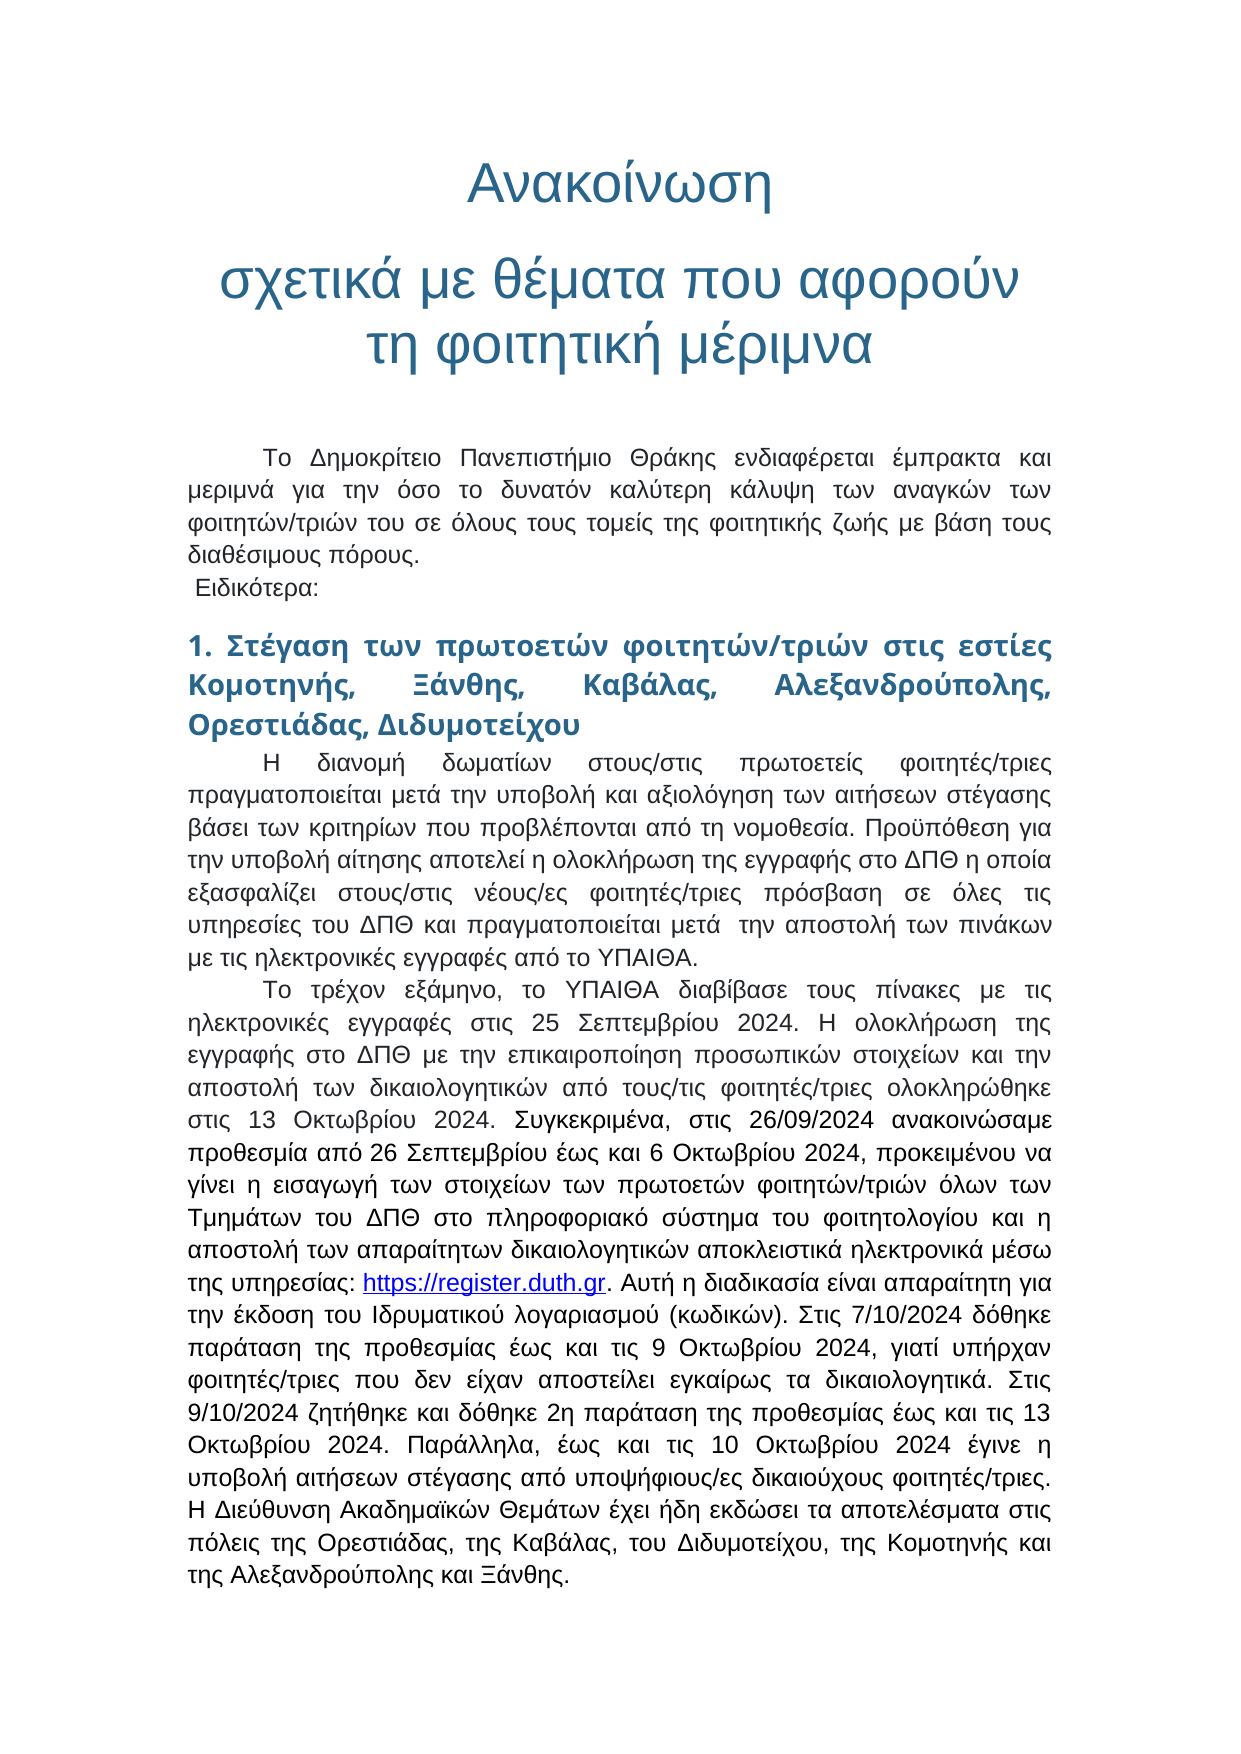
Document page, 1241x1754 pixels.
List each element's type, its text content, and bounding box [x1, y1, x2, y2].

text Το Δημοκρίτειο Πανεπιστήμιο Θράκης ενδιαφέρεται έμπρακτα και μεριμνά για την όσο το δυνατόν καλύτερη κάλυψη των αναγκών των φοιτητών/τριών του σε όλους τους τομείς της φοιτητικής ζωής με βάση τους διαθέσιμους πόρους. [187, 439, 1053, 569]
text Ανακοίνωση [187, 150, 1053, 215]
text Ειδικότερα: [187, 569, 1053, 602]
text Η διανομή δωματίων στους/στις πρωτοετείς φοιτητές/τριες πραγματοποιείται μετά την υποβολή και αξιολόγηση των αιτήσεων στέγασης βάσει των κριτηρίων που προβλέπονται από τη νομοθεσία. Προϋπόθεση για την υποβολή αίτησης αποτελεί η ολοκλήρωση της εγγραφής στο ΔΠΘ η οποία εξασφαλίζει στους/στις νέους/ες φοιτητές/τριες πρόσβαση σε όλες τις υπηρεσίες του ΔΠΘ και πραγματοποιείται μετά την αποστολή των πινάκων με τις ηλεκτρονικές εγγραφές από το ΥΠΑΙΘΑ. [187, 744, 1053, 972]
text Tο τρέχον εξάμηνο, το ΥΠΑΙΘΑ διαβίβασε τους πίνακες με τις ηλεκτρονικές εγγραφές στις 25 Σεπτεμβρίου 2024. Η ολοκλήρωση της εγγραφής στο ΔΠΘ με την επικαιροποίηση προσωπικών στοιχείων και την αποστολή των δικαιολογητικών από τους/τις φοιτητές/τριες ολοκληρώθηκε στις 13 Οκτωβρίου 2024. Συγκεκριμένα, στις 26/09/2024 ανακοινώσαμε προθεσμία από 26 Σεπτεμβρίου έως και 6 Οκτωβρίου 2024, προκειμένου να γίνει η εισαγωγή των στοιχείων των πρωτοετών φοιτητών/τριών όλων των Τμημάτων του ΔΠΘ στο πληροφοριακό σύστημα του φοιτητολογίου και η αποστολή των απαραίτητων δικαιολογητικών αποκλειστικά ηλεκτρονικά μέσω της υπηρεσίας: https://register.duth.gr. Αυτή η διαδικασία είναι απαραίτητη για την έκδοση του Ιδρυματικού λογαριασμού (κωδικών). Στις 7/10/2024 δόθηκε παράταση της προθεσμίας έως και τις 9 Οκτωβρίου 2024, γιατί υπήρχαν φοιτητές/τριες που δεν είχαν αποστείλει εγκαίρως τα δικαιολογητικά. Στις 9/10/2024 ζητήθηκε και δόθηκε 2η παράταση της προθεσμίας έως και τις 13 Οκτωβρίου 2024. Παράλληλα, έως και τις 10 Οκτωβρίου 2024 έγινε η υποβολή αιτήσεων στέγασης από υποψήφιους/ες δικαιούχους φοιτητές/τριες. Η Διεύθυνση Ακαδημαϊκών Θεμάτων έχει ήδη εκδώσει τα αποτελέσματα στις πόλεις της Ορεστιάδας, της Καβάλας, του Διδυμοτείχου, της Κομοτηνής και της Αλεξανδρούπολης και Ξάνθης. [187, 972, 1053, 1589]
text 1. Στέγαση των πρωτοετών φοιτητών/τριών στις εστίες Κομοτηνής, Ξάνθης, Καβάλας, Αλεξανδρούπολης, Ορεστιάδας, Διδυμοτείχου [187, 625, 1053, 744]
text σχετικά με θέματα που αφορούν τη φοιτητική μέριμνα [187, 246, 1053, 375]
